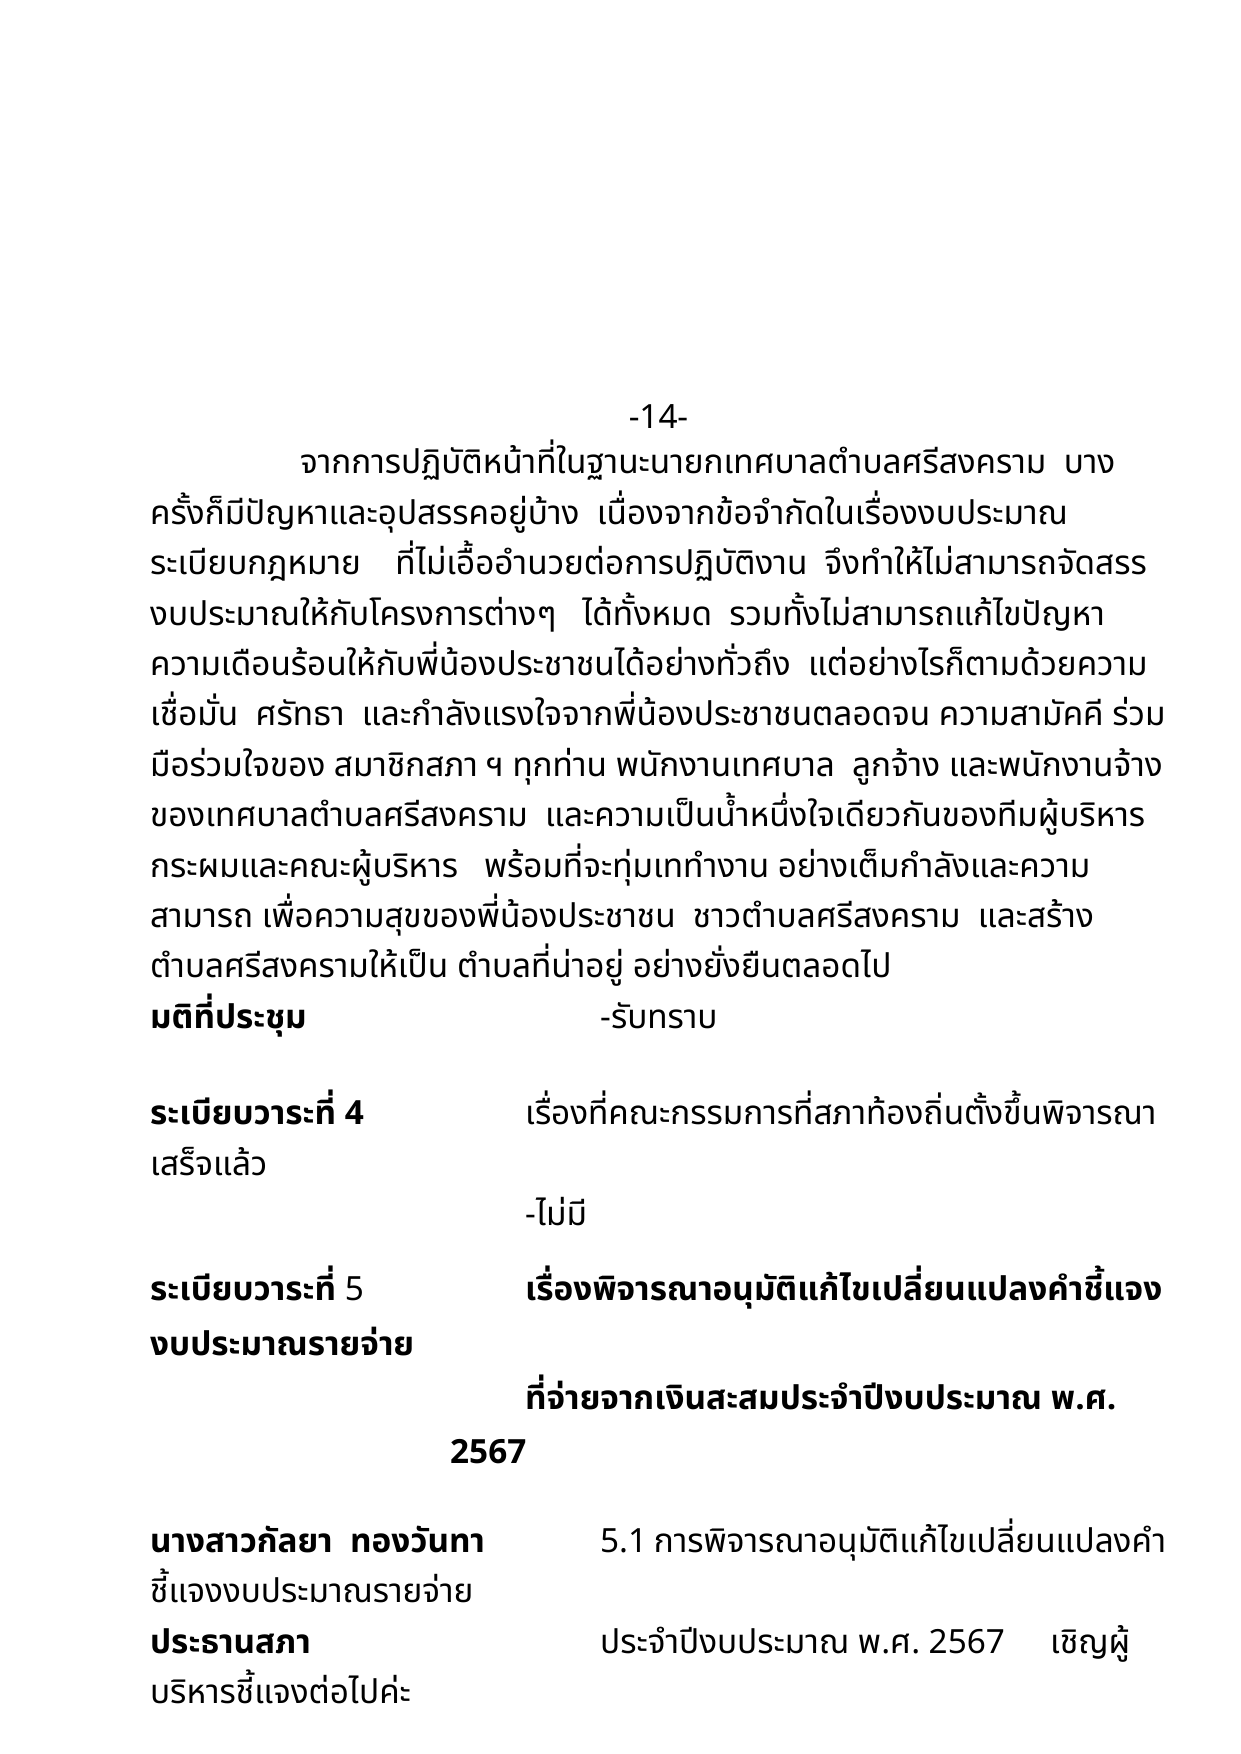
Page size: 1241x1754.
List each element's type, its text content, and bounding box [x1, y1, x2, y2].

text มติที่ประชุม -รับทราบ [150, 993, 1167, 1043]
text ที่จ่ายจากเงินสะสมประจำปีงบประมาณ พ.ศ. 2567 [450, 1374, 1167, 1474]
text -14- [150, 393, 1167, 438]
text ประธานสภา ประจำปีงบประมาณ พ.ศ. 2567 เชิญผู้บริหารชี้แจงต่อไปค่ะ [150, 1618, 1167, 1719]
text ระเบียบวาระที่ 4 เรื่องที่คณะกรรมการที่สภาท้องถิ่นตั้งขึ้นพิจารณาเสร็จแล้ว [150, 1089, 1167, 1190]
text นางสาวกัลยา ทองวันทา 5.1การพิจารณาอนุมัติแก้ไขเปลี่ยนแปลงคำชี้แจงงบประมาณรายจ่าย [150, 1517, 1167, 1618]
text -ไม่มี [150, 1190, 1167, 1241]
text จากการปฏิบัติหน้าที่ในฐานะนายกเทศบาลตำบลศรีสงคราม บางครั้งก็มีปัญหาและอุปสรรคอยู่บ้าง เนื่องจากข้อจำกัดในเรื่องงบประมาณ ระเบียบกฎหมาย ที่ไม่เอื้ออำนวยต่อการปฏิบัติงาน จึงทำให้ไม่สามารถจัดสรรงบประมาณให้กับโครงการต่างๆ ได้ทั้งหมด รวมทั้งไม่สามารถแก้ไขปัญหาความเดือนร้อนให้กับพี่น้องประชาชนได้อย่างทั่วถึง แต่อย่างไรก็ตามด้วยความเชื่อมั่น ศรัทธา และกำลังแรงใจจากพี่น้องประชาชนตลอดจน ความสามัคคี ร่วมมือร่วมใจของ สมาชิกสภา ฯ ทุกท่าน พนักงานเทศบาล ลูกจ้าง และพนักงานจ้าง ของเทศบาลตำบลศรีสงคราม และความเป็นน้ำหนึ่งใจเดียวกันของทีมผู้บริหาร กระผมและคณะผู้บริหาร พร้อมที่จะทุ่มเททำงาน อย่างเต็มกำลังและความสามารถ เพื่อความสุขของพี่น้องประชาชน ชาวตำบลศรีสงคราม และสร้างตำบลศรีสงครามให้เป็น ตำบลที่น่าอยู่ อย่างยั่งยืนตลอดไป [150, 438, 1167, 993]
text ระเบียบวาระที่ 5 เรื่องพิจารณาอนุมัติแก้ไขเปลี่ยนแปลงคำชี้แจงงบประมาณรายจ่าย [150, 1265, 1167, 1370]
